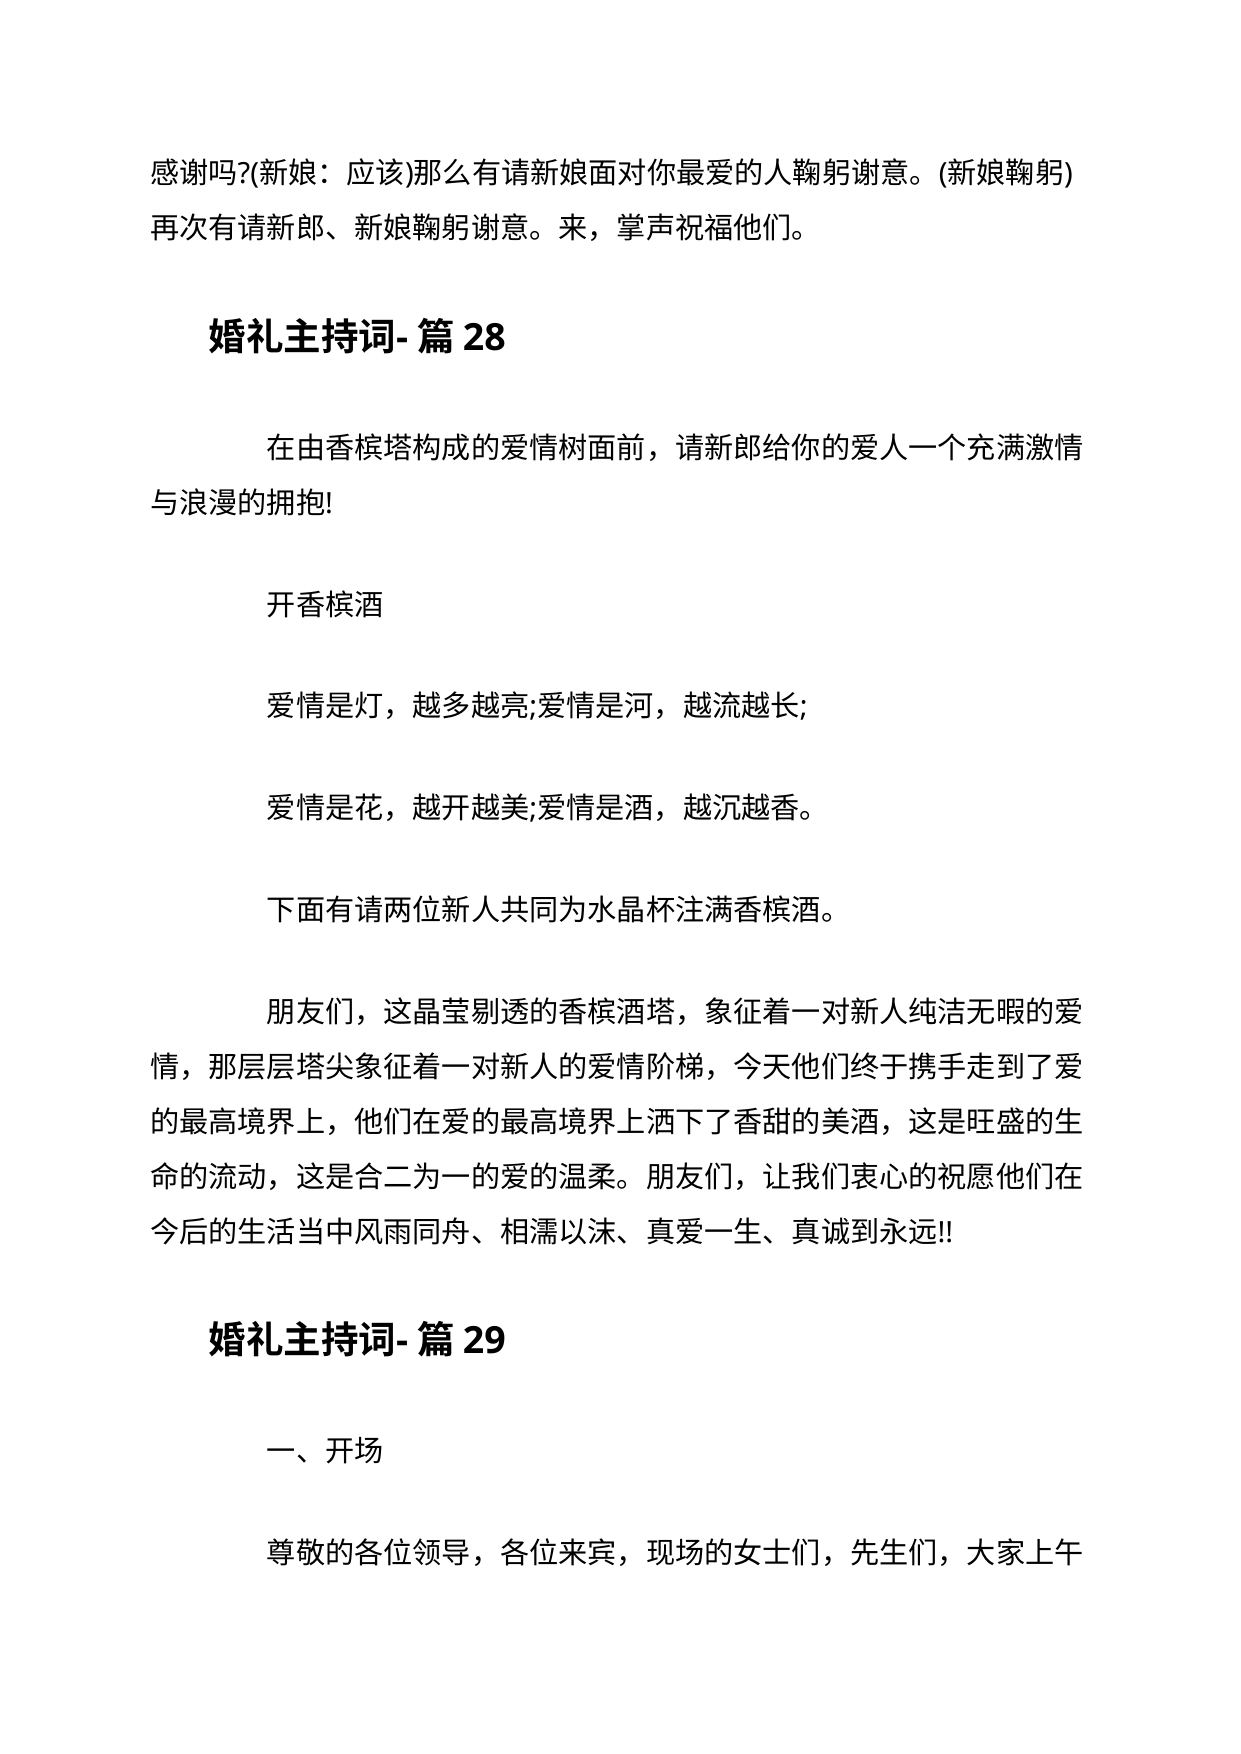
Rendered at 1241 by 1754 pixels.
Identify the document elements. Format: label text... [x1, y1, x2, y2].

text 婚礼主持词- 篇28 [150, 307, 1090, 361]
text 婚礼主持词- 篇29 [150, 1310, 1090, 1365]
text 朋友们，这晶莹剔透的香槟酒塔，象征着一对新人纯洁无暇的爱情，那层层塔尖象征着一对新人的爱情阶梯，今天他们终于携手走到了爱的最高境界上，他们在爱的最高境界上洒下了香甜的美酒，这是旺盛的生命的流动，这是合二为一的爱的温柔。朋友们，让我们衷心的祝愿他们在今后的生活当中风雨同舟、相濡以沫、真爱一生、真诚到永远!! [150, 989, 1090, 1251]
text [150, 1530, 1090, 1572]
text 一、开场 [150, 1428, 1090, 1470]
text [150, 150, 1090, 247]
text 在由香槟塔构成的爱情树面前，请新郎给你的爱人一个充满激情与浪漫的拥抱! [150, 424, 1090, 522]
text 爱情是灯，越多越亮;爱情是河，越流越长; [150, 683, 1090, 725]
text 下面有请两位新人共同为水晶杯注满香槟酒。 [150, 887, 1090, 929]
text 爱情是花，越开越美;爱情是酒，越沉越香。 [150, 785, 1090, 827]
text 开香槟酒 [150, 581, 1090, 623]
